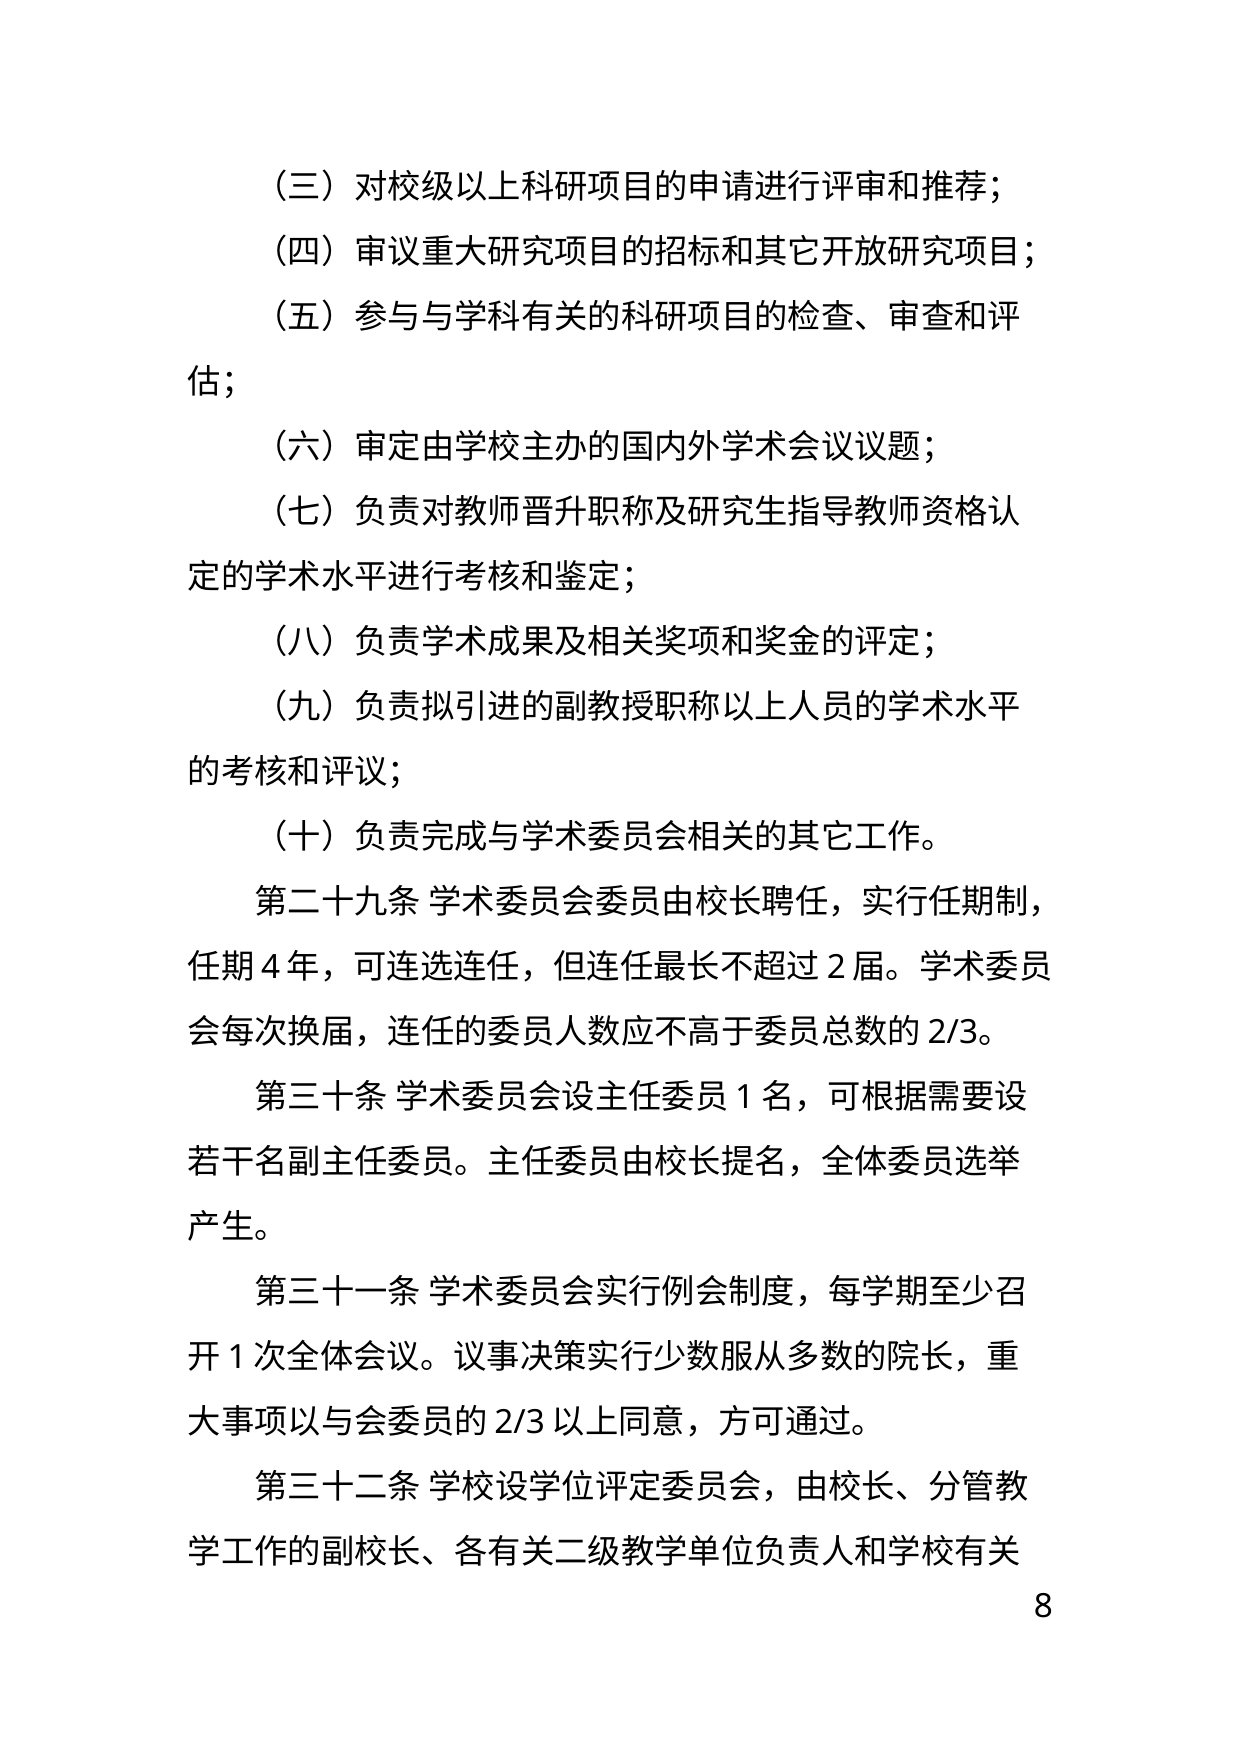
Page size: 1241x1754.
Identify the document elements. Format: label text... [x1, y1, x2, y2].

text 第二十九条 学术委员会委员由校长聘任，实行任期制，任期4年，可连选连任，但连任最长不超过2届。学术委员会每次换届，连任的委员人数应不高于委员总数的2/3。 [187, 866, 1053, 1061]
text 第三十一条 学术委员会实行例会制度，每学期至少召开1次全体会议。议事决策实行少数服从多数的院长，重大事项以与会委员的2/3以上同意，方可通过。 [187, 1256, 1053, 1451]
text （十）负责完成与学术委员会相关的其它工作。 [187, 801, 1053, 866]
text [187, 1451, 1053, 1581]
text （九）负责拟引进的副教授职称以上人员的学术水平的考核和评议； [187, 671, 1053, 801]
text （五）参与与学科有关的科研项目的检查、审查和评估； [187, 281, 1053, 411]
text （三）对校级以上科研项目的申请进行评审和推荐； [187, 151, 1053, 216]
text （四）审议重大研究项目的招标和其它开放研究项目； [187, 216, 1053, 281]
text （八）负责学术成果及相关奖项和奖金的评定； [187, 606, 1053, 671]
text （六）审定由学校主办的国内外学术会议议题； [187, 411, 1053, 476]
text （七）负责对教师晋升职称及研究生指导教师资格认定的学术水平进行考核和鉴定； [187, 476, 1053, 606]
text 第三十条 学术委员会设主任委员1名，可根据需要设若干名副主任委员。主任委员由校长提名，全体委员选举产生。 [187, 1061, 1053, 1256]
